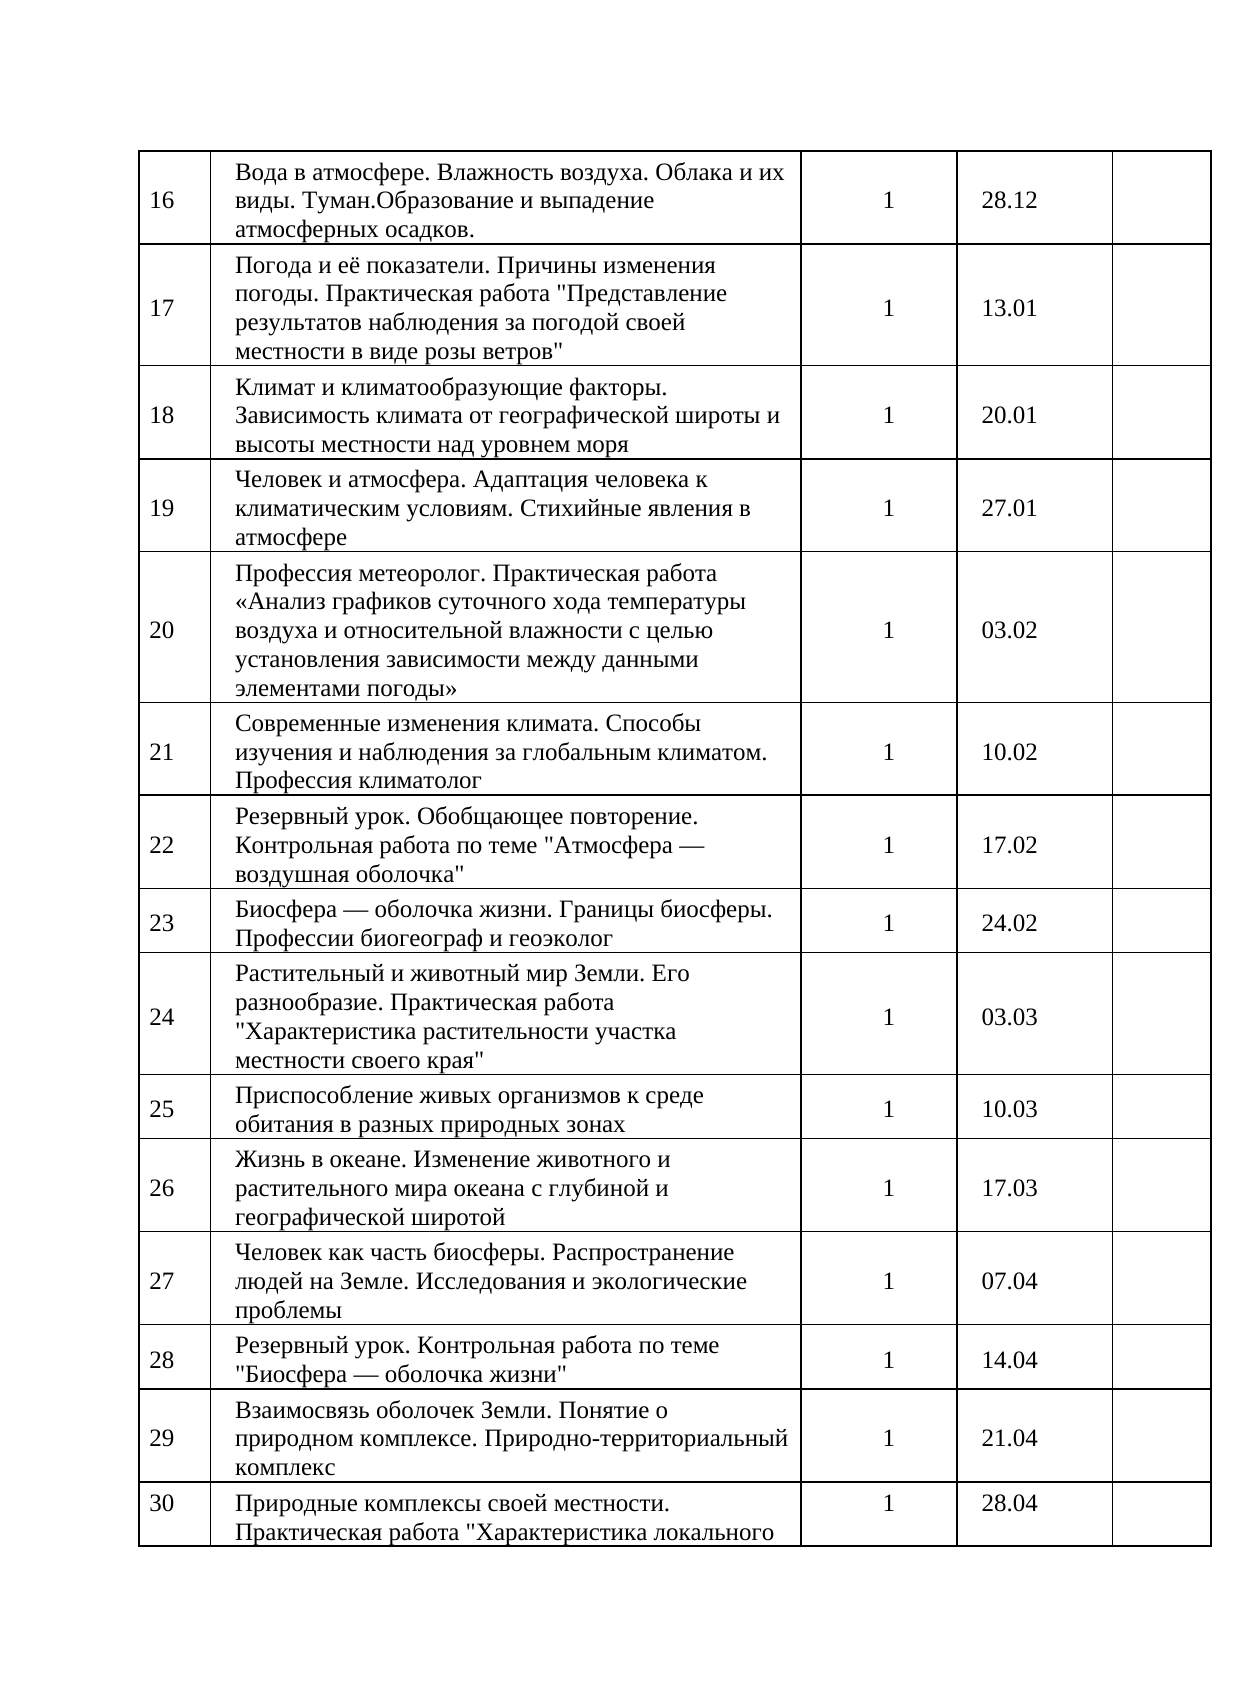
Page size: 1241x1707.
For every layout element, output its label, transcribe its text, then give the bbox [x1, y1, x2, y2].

table_cell Биосфера — оболочка жизни. Границы биосферы. Профессии биогеограф и геоэколог [211, 889, 800, 952]
table_cell 24 [140, 953, 210, 1073]
table_cell 19 [140, 460, 210, 551]
table_cell 25 [140, 1075, 210, 1138]
table_cell 10.02 [958, 703, 1112, 794]
table_cell [1113, 953, 1210, 1073]
table_cell 20 [140, 552, 210, 701]
table_cell 03.03 [958, 953, 1112, 1073]
table_cell [1113, 889, 1210, 952]
table_cell Климат и климатообразующие факторы. Зависимость климата от географической широты и высоты местности над уровнем моря [211, 366, 800, 458]
table_cell [1113, 245, 1210, 365]
table_cell 1 [802, 1325, 956, 1388]
table_cell 14.04 [958, 1325, 1112, 1388]
table_cell [1113, 1139, 1210, 1231]
table_cell Человек и атмосфера. Адаптация человека к климатическим условиям. Стихийные явления в атмосфере [211, 460, 800, 551]
table_cell 1 [802, 152, 956, 243]
table_cell 1 [802, 1483, 956, 1545]
table_cell 1 [802, 889, 956, 952]
table_cell 21.04 [958, 1390, 1112, 1481]
table_cell [1113, 1483, 1210, 1545]
table_cell 1 [802, 1232, 956, 1324]
table_cell Приспособление живых организмов к среде обитания в разных природных зонах [211, 1075, 800, 1138]
table_cell 1 [802, 1390, 956, 1481]
table_cell 21 [140, 703, 210, 794]
table_cell Резервный урок. Контрольная работа по теме "Биосфера — оболочка жизни" [211, 1325, 800, 1388]
table_cell 17.02 [958, 796, 1112, 887]
table_cell Вода в атмосфере. Влажность воздуха. Облака и их виды. Туман.Образование и выпадение атмосферных осадков. [211, 152, 800, 243]
table_cell 1 [802, 552, 956, 701]
table_cell 24.02 [958, 889, 1112, 952]
table_cell [1113, 366, 1210, 458]
table_cell 1 [802, 460, 956, 551]
table_cell Взаимосвязь оболочек Земли. Понятие о природном комплексе. Природно-территориальный комплекс [211, 1390, 800, 1481]
table_cell Современные изменения климата. Способы изучения и наблюдения за глобальным климатом. Профессия климатолог [211, 703, 800, 794]
table_cell 30 [140, 1483, 210, 1545]
table_cell 16 [140, 152, 210, 243]
table_cell 1 [802, 953, 956, 1073]
table_cell 1 [802, 1075, 956, 1138]
table_cell [1113, 1232, 1210, 1324]
table_cell 27.01 [958, 460, 1112, 551]
table_cell Резервный урок. Обобщающее повторение. Контрольная работа по теме "Атмосфера — воздушная оболочка" [211, 796, 800, 887]
table_cell Профессия метеоролог. Практическая работа «Анализ графиков суточного хода температуры воздуха и относительной влажности с целью установления зависимости между данными элементами погоды» [211, 552, 800, 701]
table_cell Растительный и животный мир Земли. Его разнообразие. Практическая работа "Характеристика растительности участка местности своего края" [211, 953, 800, 1073]
table_cell 22 [140, 796, 210, 887]
table_cell [1113, 796, 1210, 887]
table_cell [1113, 152, 1210, 243]
table_cell 28 [140, 1325, 210, 1388]
table_cell 18 [140, 366, 210, 458]
table_cell 17 [140, 245, 210, 365]
table_cell [1113, 552, 1210, 701]
table_cell 03.02 [958, 552, 1112, 701]
table_cell 1 [802, 796, 956, 887]
table_cell 13.01 [958, 245, 1112, 365]
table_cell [211, 1483, 800, 1545]
table_cell 1 [802, 1139, 956, 1231]
table_cell Погода и её показатели. Причины изменения погоды. Практическая работа "Представление результатов наблюдения за погодой своей местности в виде розы ветров" [211, 245, 800, 365]
table_cell 27 [140, 1232, 210, 1324]
table_cell 1 [802, 245, 956, 365]
table_cell [1113, 1325, 1210, 1388]
table_cell 07.04 [958, 1232, 1112, 1324]
table_cell 17.03 [958, 1139, 1112, 1231]
table_cell [1113, 703, 1210, 794]
table_cell Человек как часть биосферы. Распространение людей на Земле. Исследования и экологические проблемы [211, 1232, 800, 1324]
table_cell 1 [802, 366, 956, 458]
table_cell [1113, 1390, 1210, 1481]
table_cell 28.12 [958, 152, 1112, 243]
table_cell Жизнь в океане. Изменение животного и растительного мира океана с глубиной и географической широтой [211, 1139, 800, 1231]
table_cell 28.04 [958, 1483, 1112, 1545]
table_cell 26 [140, 1139, 210, 1231]
table_cell [1113, 460, 1210, 551]
table_cell 29 [140, 1390, 210, 1481]
table_cell [1113, 1075, 1210, 1138]
table_cell 20.01 [958, 366, 1112, 458]
table_cell 10.03 [958, 1075, 1112, 1138]
table_cell 1 [802, 703, 956, 794]
table_cell 23 [140, 889, 210, 952]
